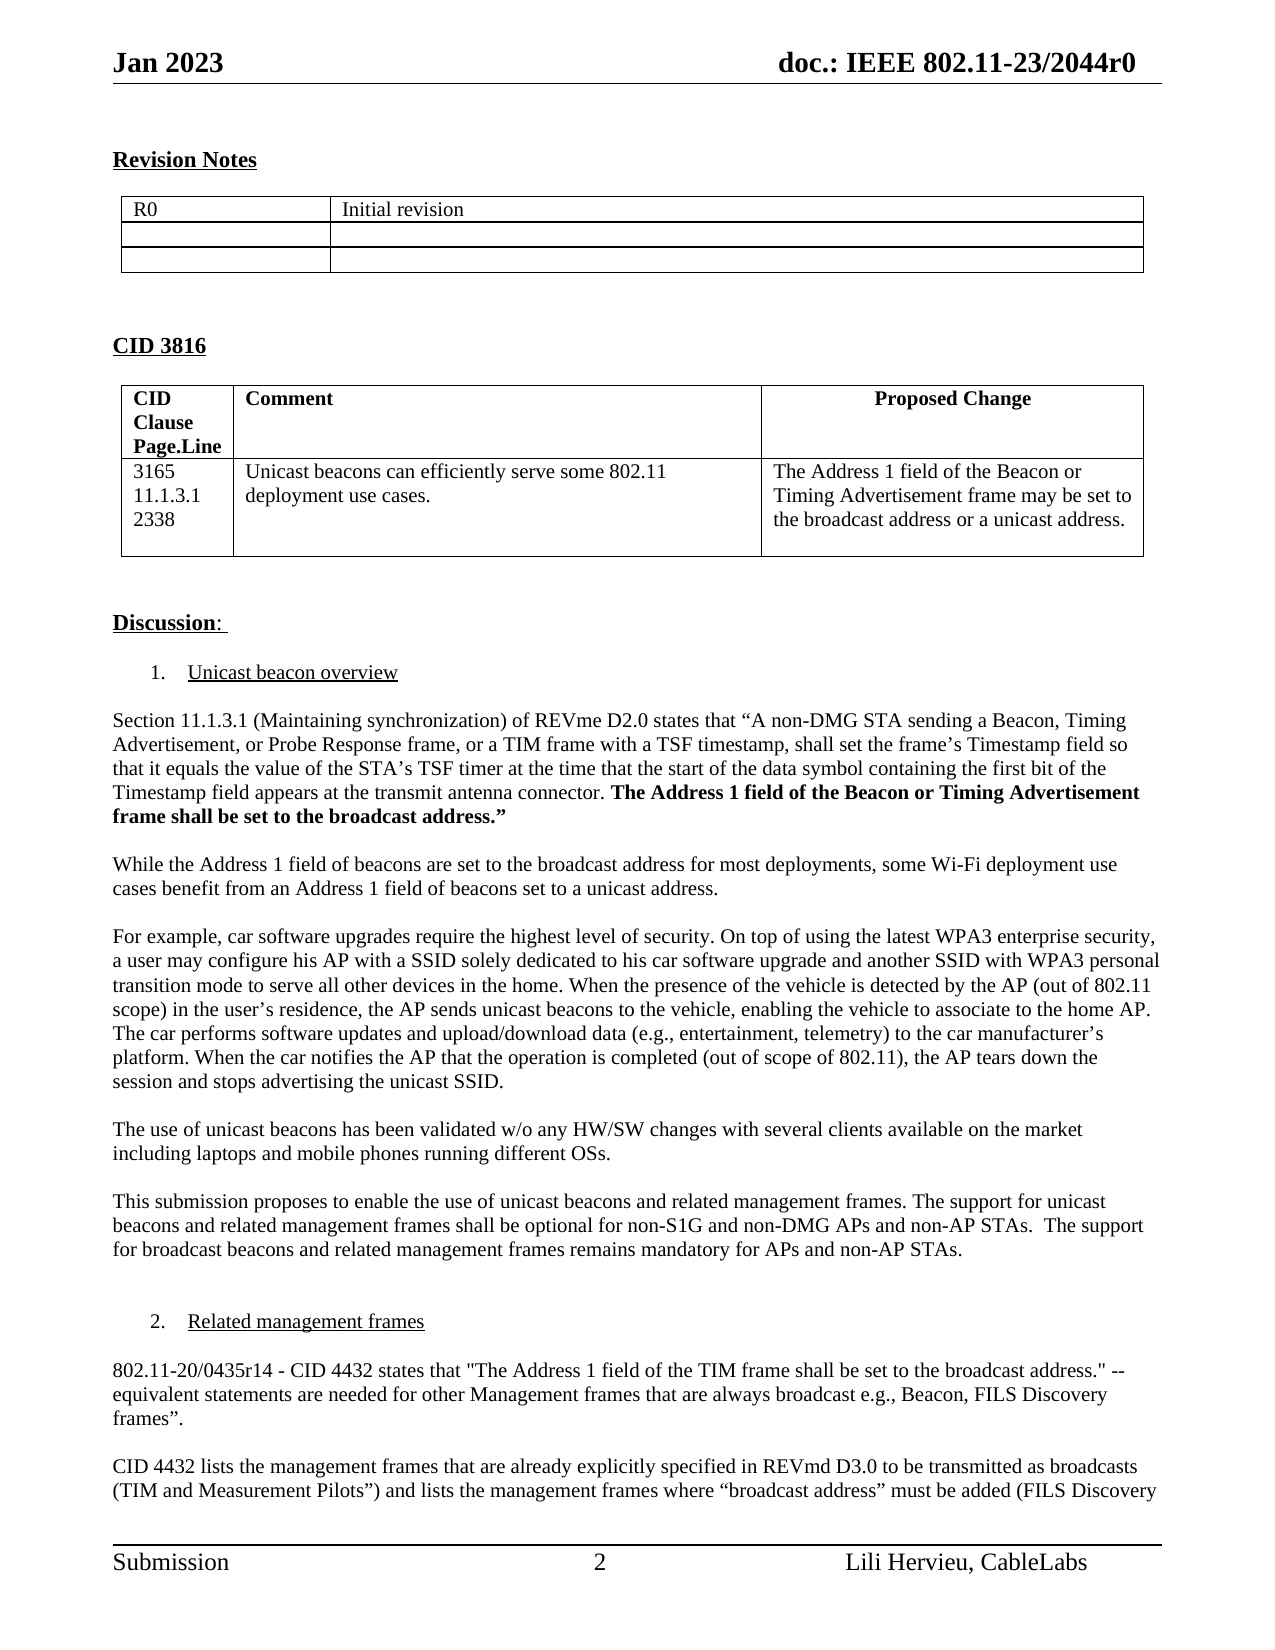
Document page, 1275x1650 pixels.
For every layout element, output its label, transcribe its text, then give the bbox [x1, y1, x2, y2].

table_cell 3165 11.1.3.1 2338 [122, 459, 233, 556]
list Unicast beacon overview [150, 660, 1162, 684]
table_header CID Clause Page.Line [122, 386, 233, 458]
table_cell [122, 248, 330, 272]
subtitle Revision Notes [112, 146, 1162, 172]
table_cell [331, 223, 1143, 246]
text This submission proposes to enable the use of unicast beacons and related management frames. The support for unicast beacons and related management frames shall be optional for non-S1G and non-DMG APs and non-AP STAs. The support for broadcast beacons and related management frames remains mandatory for APs and non-AP STAs. [112, 1189, 1162, 1261]
subtitle CID 3816 [112, 332, 1162, 359]
text Section 11.1.3.1 (Maintaining synchronization) of REVme D2.0 states that “A non-DMG STA sending a Beacon, Timing Advertisement, or Probe Response frame, or a TIM frame with a TSF timestamp, shall set the frame’s Timestamp field so that it equals the value of the STA’s TSF timer at the time that the start of the data symbol containing the first bit of the Timestamp field appears at the transmit antenna connector. The Address 1 field of the Beacon or Timing Advertisement frame shall be set to the broadcast address.” [112, 708, 1162, 828]
list Related management frames [150, 1309, 1162, 1333]
table_header R0 [122, 197, 330, 221]
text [112, 1454, 1162, 1502]
text While the Address 1 field of beacons are set to the broadcast address for most deployments, some Wi-Fi deployment use cases benefit from an Address 1 field of beacons set to a unicast address. [112, 852, 1162, 900]
table_cell [331, 248, 1143, 272]
table_header Comment [234, 386, 761, 458]
table_cell [122, 223, 330, 246]
table_cell The Address 1 field of the Beacon or Timing Advertisement frame may be set to the broadcast address or a unicast address. [762, 459, 1143, 556]
text Discussion: [112, 609, 1162, 636]
text 802.11-20/0435r14 - CID 4432 states that "The Address 1 field of the TIM frame shall be set to the broadcast address." -- equivalent statements are needed for other Management frames that are always broadcast e.g., Beacon, FILS Discovery frames”. [112, 1357, 1162, 1430]
text The use of unicast beacons has been validated w/o any HW/SW changes with several clients available on the market including laptops and mobile phones running different OSs. [112, 1117, 1162, 1165]
table_cell Unicast beacons can efficiently serve some 802.11 deployment use cases. [234, 459, 761, 556]
table_header Proposed Change [762, 386, 1143, 458]
text For example, car software upgrades require the highest level of security. On top of using the latest WPA3 enterprise security, a user may configure his AP with a SSID solely dedicated to his car software upgrade and another SSID with WPA3 personal transition mode to serve all other devices in the home. When the presence of the vehicle is detected by the AP (out of 802.11 scope) in the user’s residence, the AP sends unicast beacons to the vehicle, enabling the vehicle to associate to the home AP. The car performs software updates and upload/download data (e.g., entertainment, telemetry) to the car manufacturer’s platform. When the car notifies the AP that the operation is completed (out of scope of 802.11), the AP tears down the session and stops advertising the unicast SSID. [112, 924, 1162, 1093]
table_header Initial revision [331, 197, 1143, 221]
